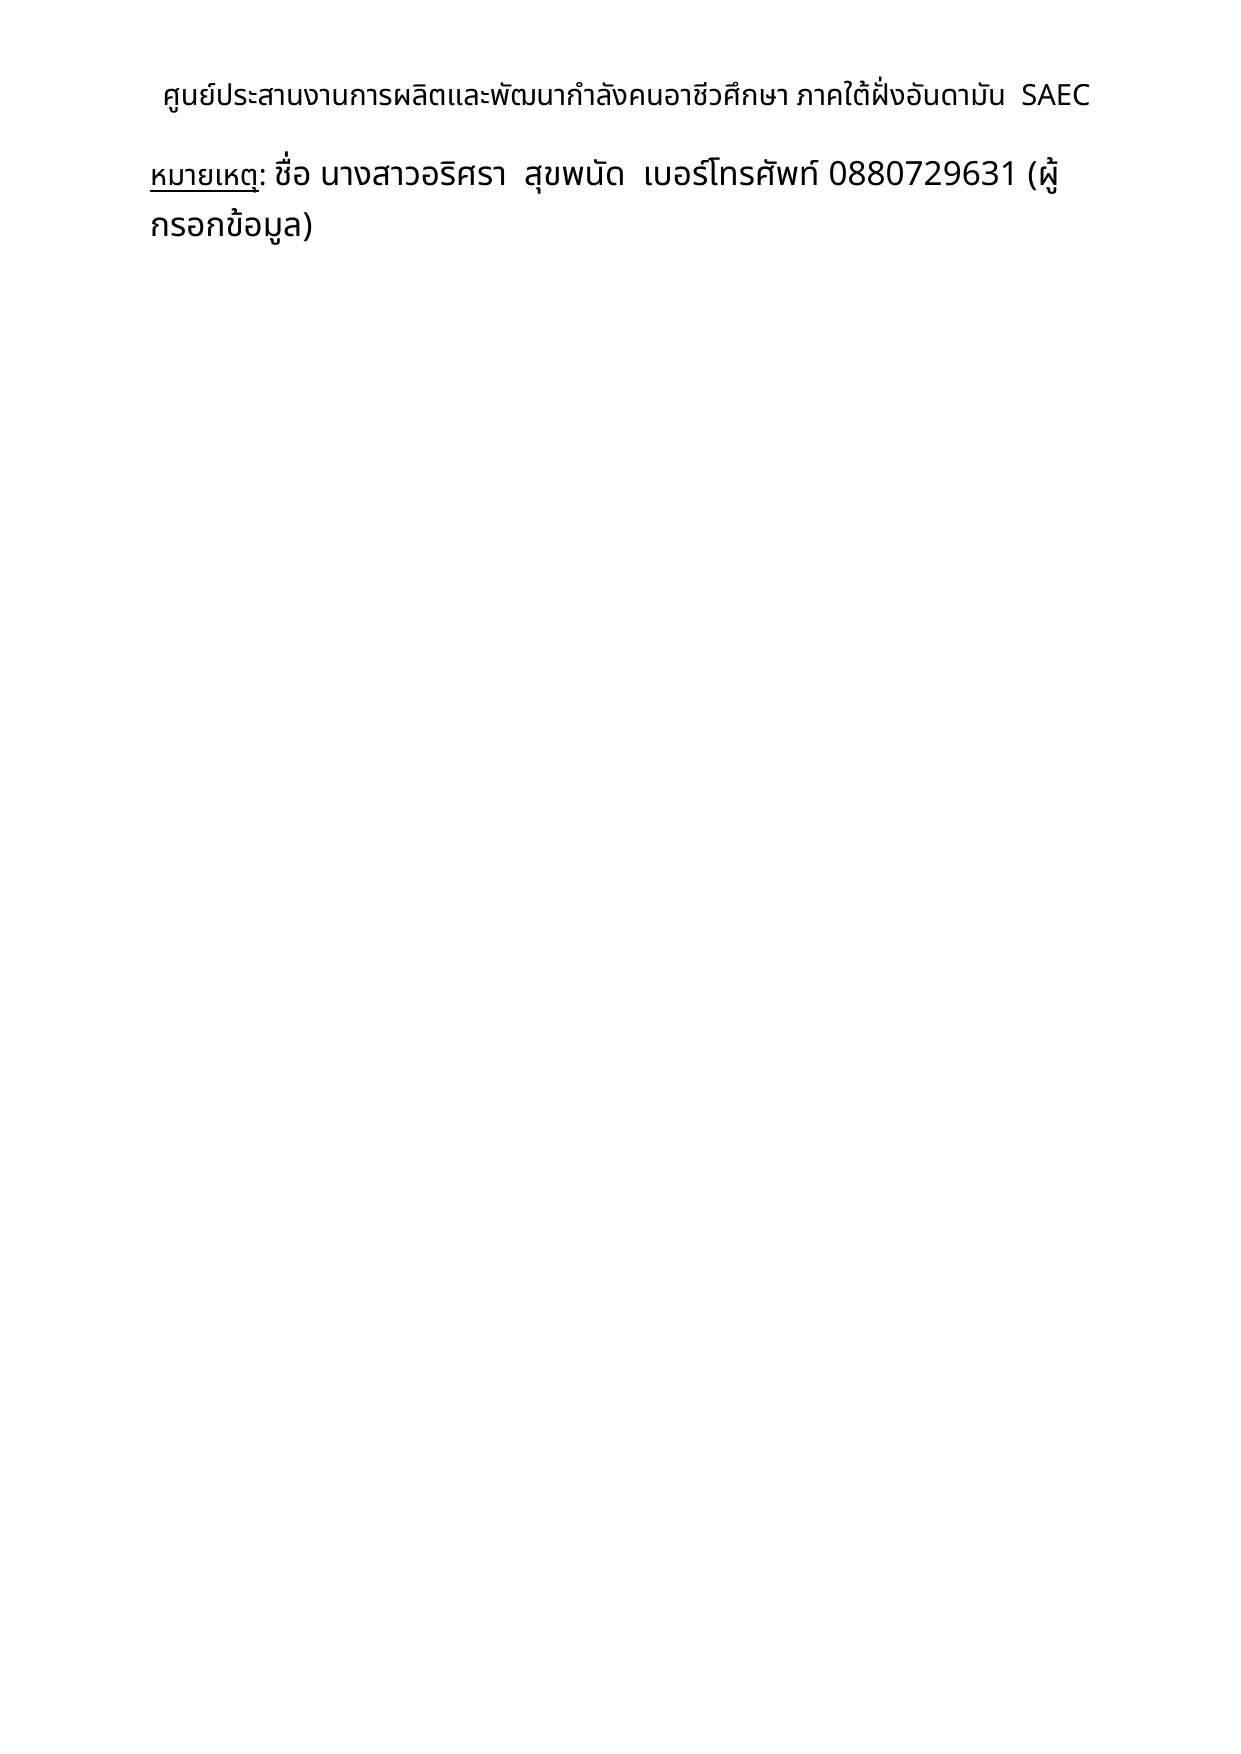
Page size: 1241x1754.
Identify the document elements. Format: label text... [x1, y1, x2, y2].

text หมายเหตุ: ชื่อ นางสาวอริศรา สุขพนัด เบอร์โทรศัพท์ 0880729631 (ผู้กรอกข้อมูล) [150, 150, 1090, 251]
